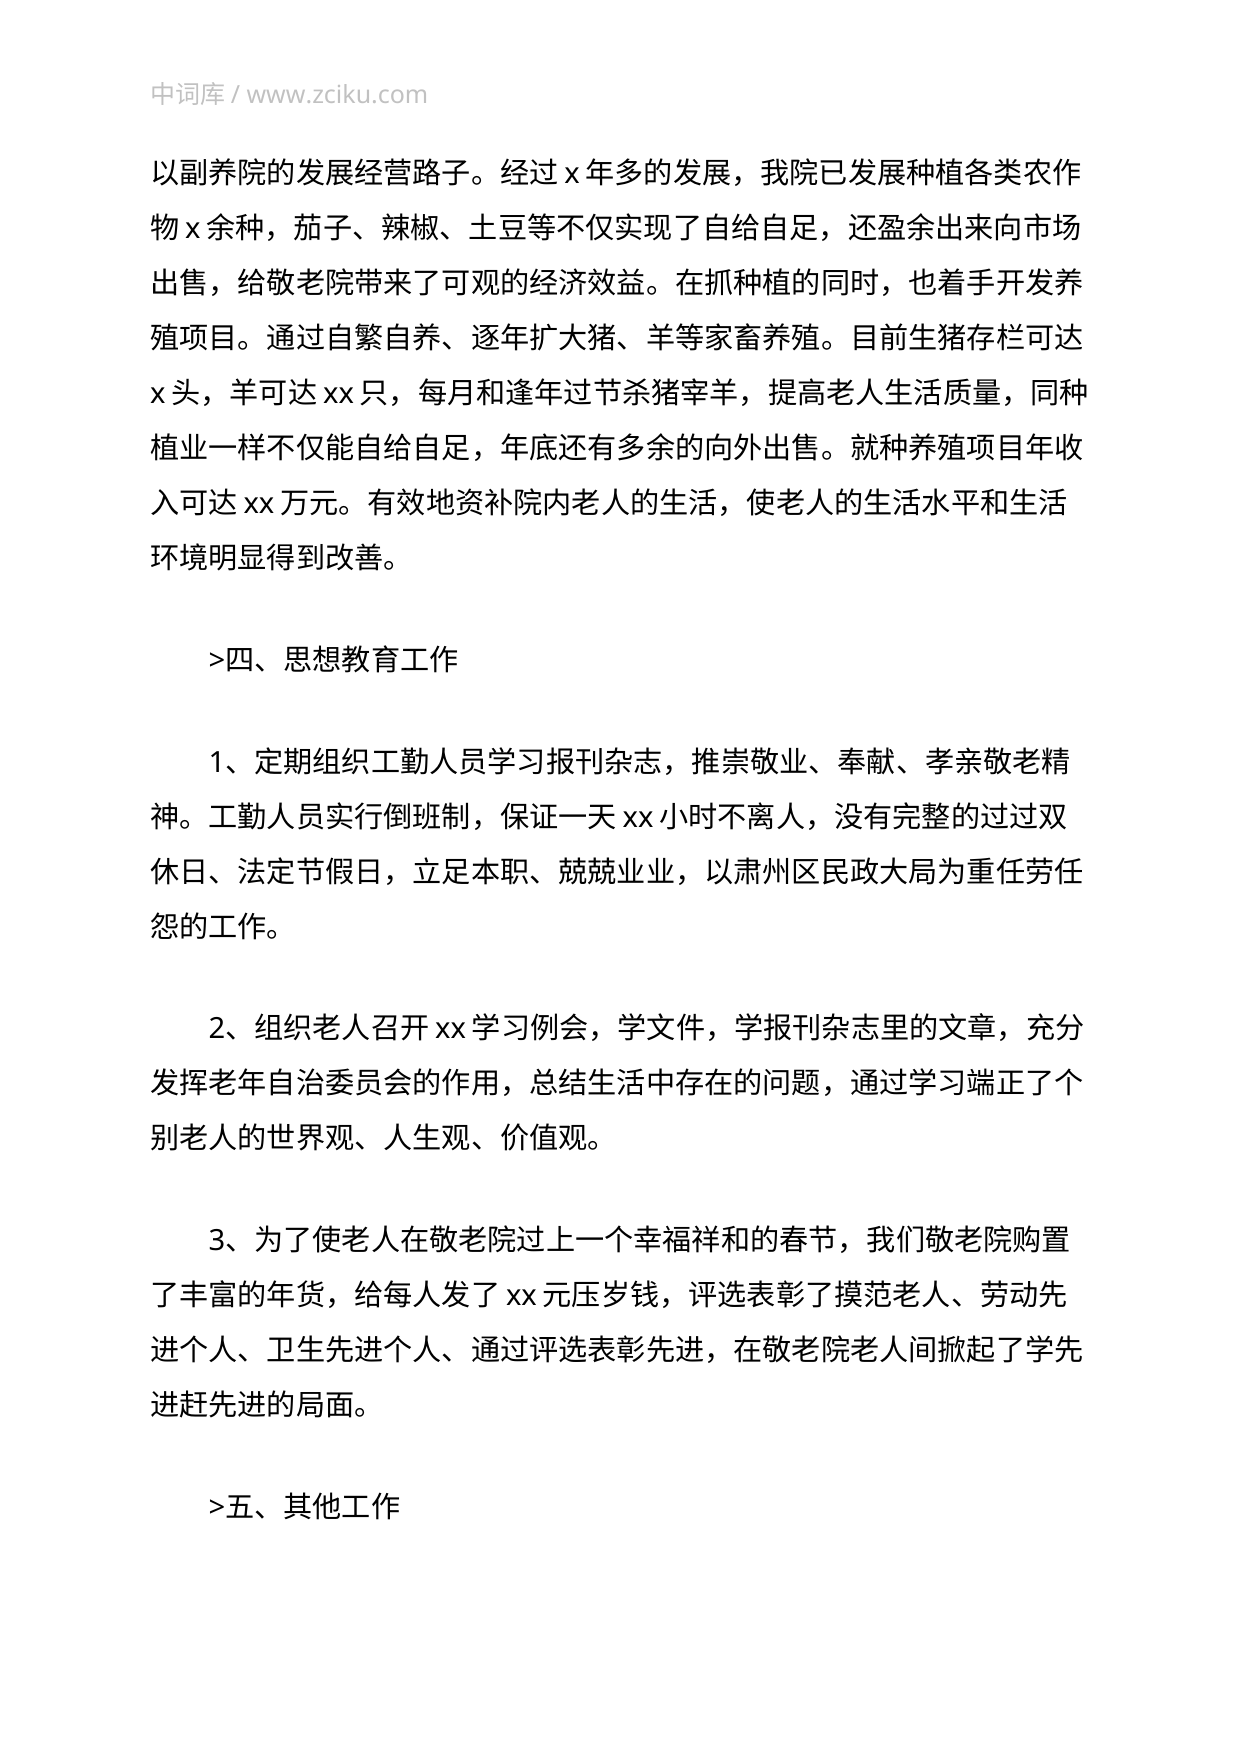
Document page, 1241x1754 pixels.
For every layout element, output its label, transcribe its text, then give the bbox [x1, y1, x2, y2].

text 1、定期组织工勤人员学习报刊杂志，推崇敬业、奉献、孝亲敬老精神。工勤人员实行倒班制，保证一天xx小时不离人，没有完整的过过双休日、法定节假日，立足本职、兢兢业业，以肃州区民政大局为重任劳任怨的工作。 [150, 738, 1090, 946]
text >五、其他工作 [150, 1483, 1090, 1526]
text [150, 150, 1090, 577]
text 2、组织老人召开xx学习例会，学文件，学报刊杂志里的文章，充分发挥老年自治委员会的作用，总结生活中存在的问题，通过学习端正了个别老人的世界观、人生观、价值观。 [150, 1005, 1090, 1157]
text >四、思想教育工作 [150, 636, 1090, 679]
text 3、为了使老人在敬老院过上一个幸福祥和的春节，我们敬老院购置了丰富的年货，给每人发了xx元压岁钱，评选表彰了摸范老人、劳动先进个人、卫生先进个人、通过评选表彰先进，在敬老院老人间掀起了学先进赶先进的局面。 [150, 1217, 1090, 1424]
